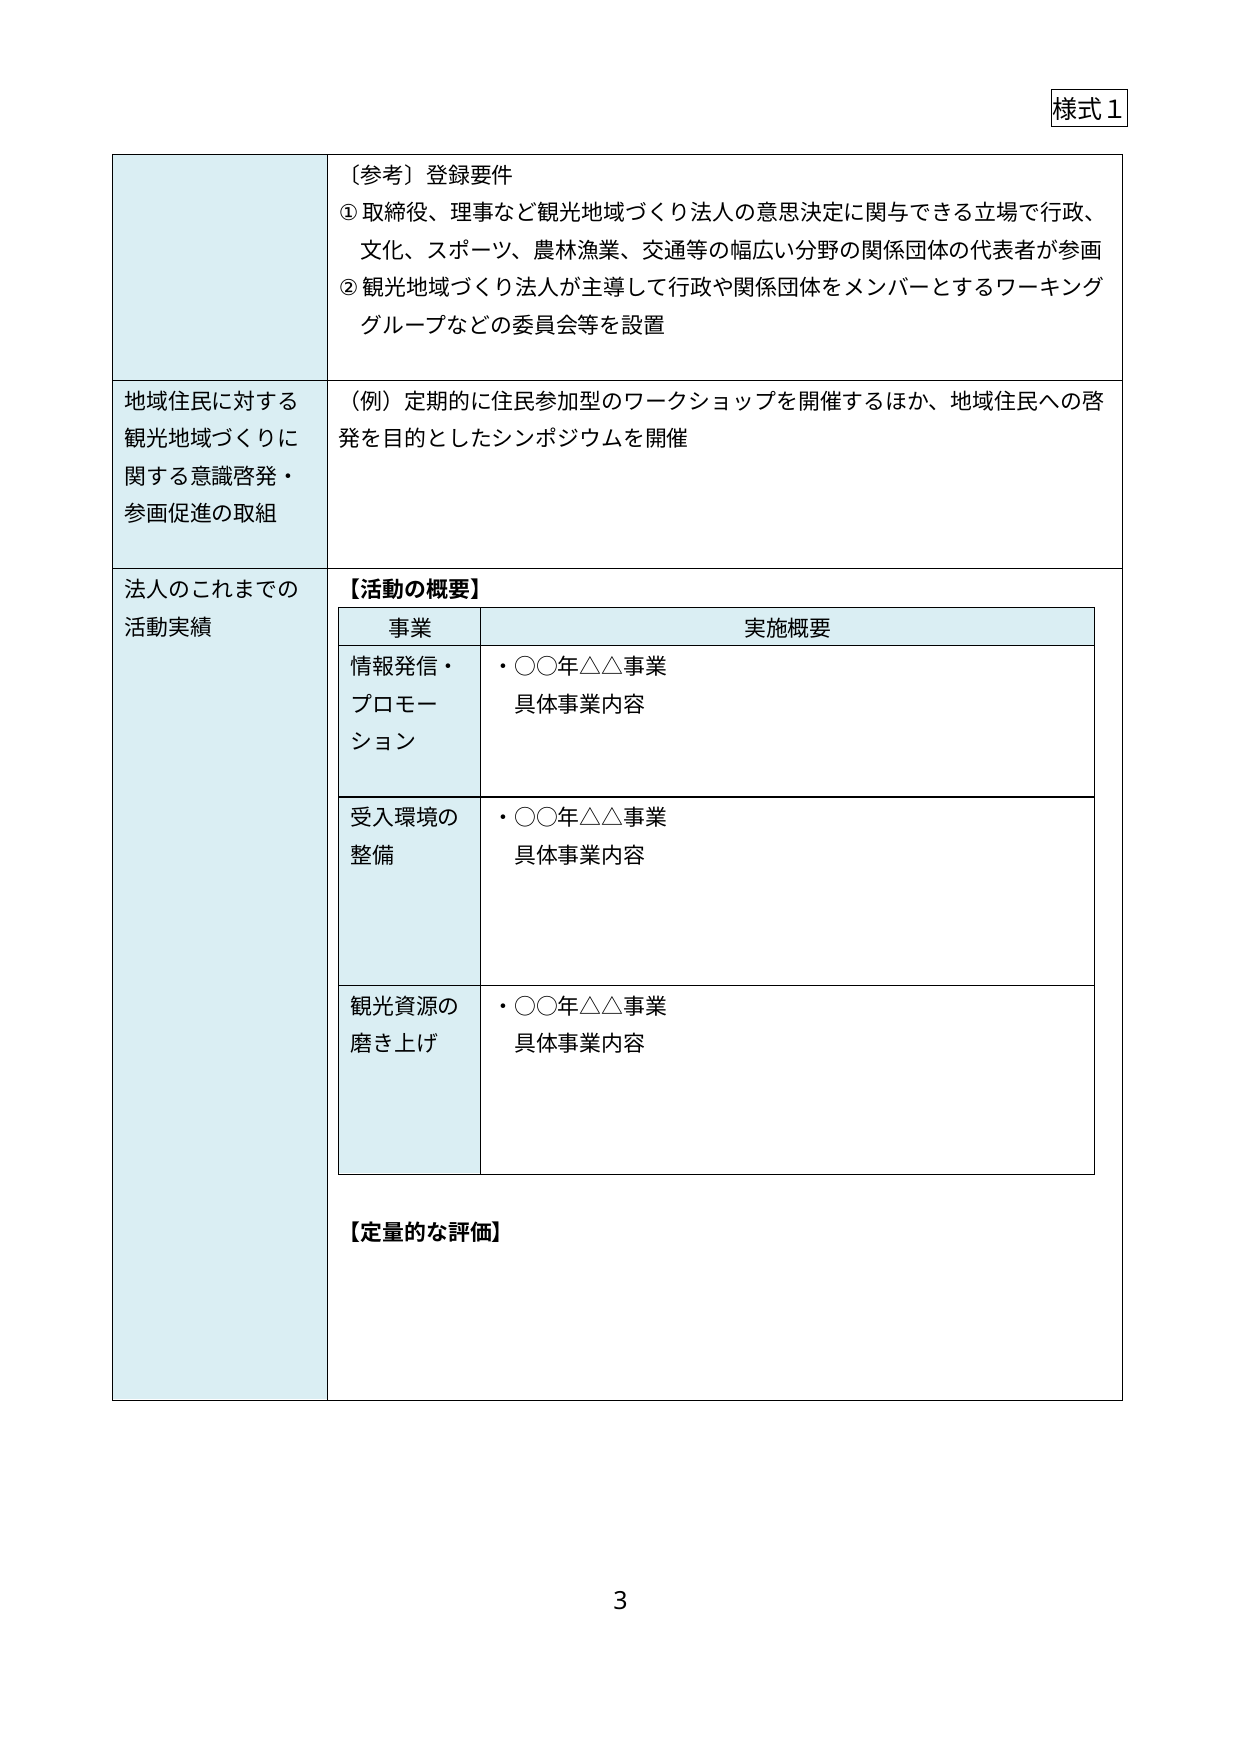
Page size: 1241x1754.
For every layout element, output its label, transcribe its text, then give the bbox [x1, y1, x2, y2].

table_cell 地域住民に対する観光地域づくりに関する意識啓発・参画促進の取組 [113, 381, 327, 568]
table_cell 法人のこれまでの活動実績 [113, 569, 327, 1399]
table_cell （例）定期的に住民参加型のワークショップを開催するほか、地域住民への啓発を目的としたシンポジウムを開催 [328, 381, 1122, 568]
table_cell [328, 155, 1122, 380]
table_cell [113, 155, 327, 380]
table_cell 【活動の概要】 【定量的な評価】 [328, 569, 1122, 1399]
